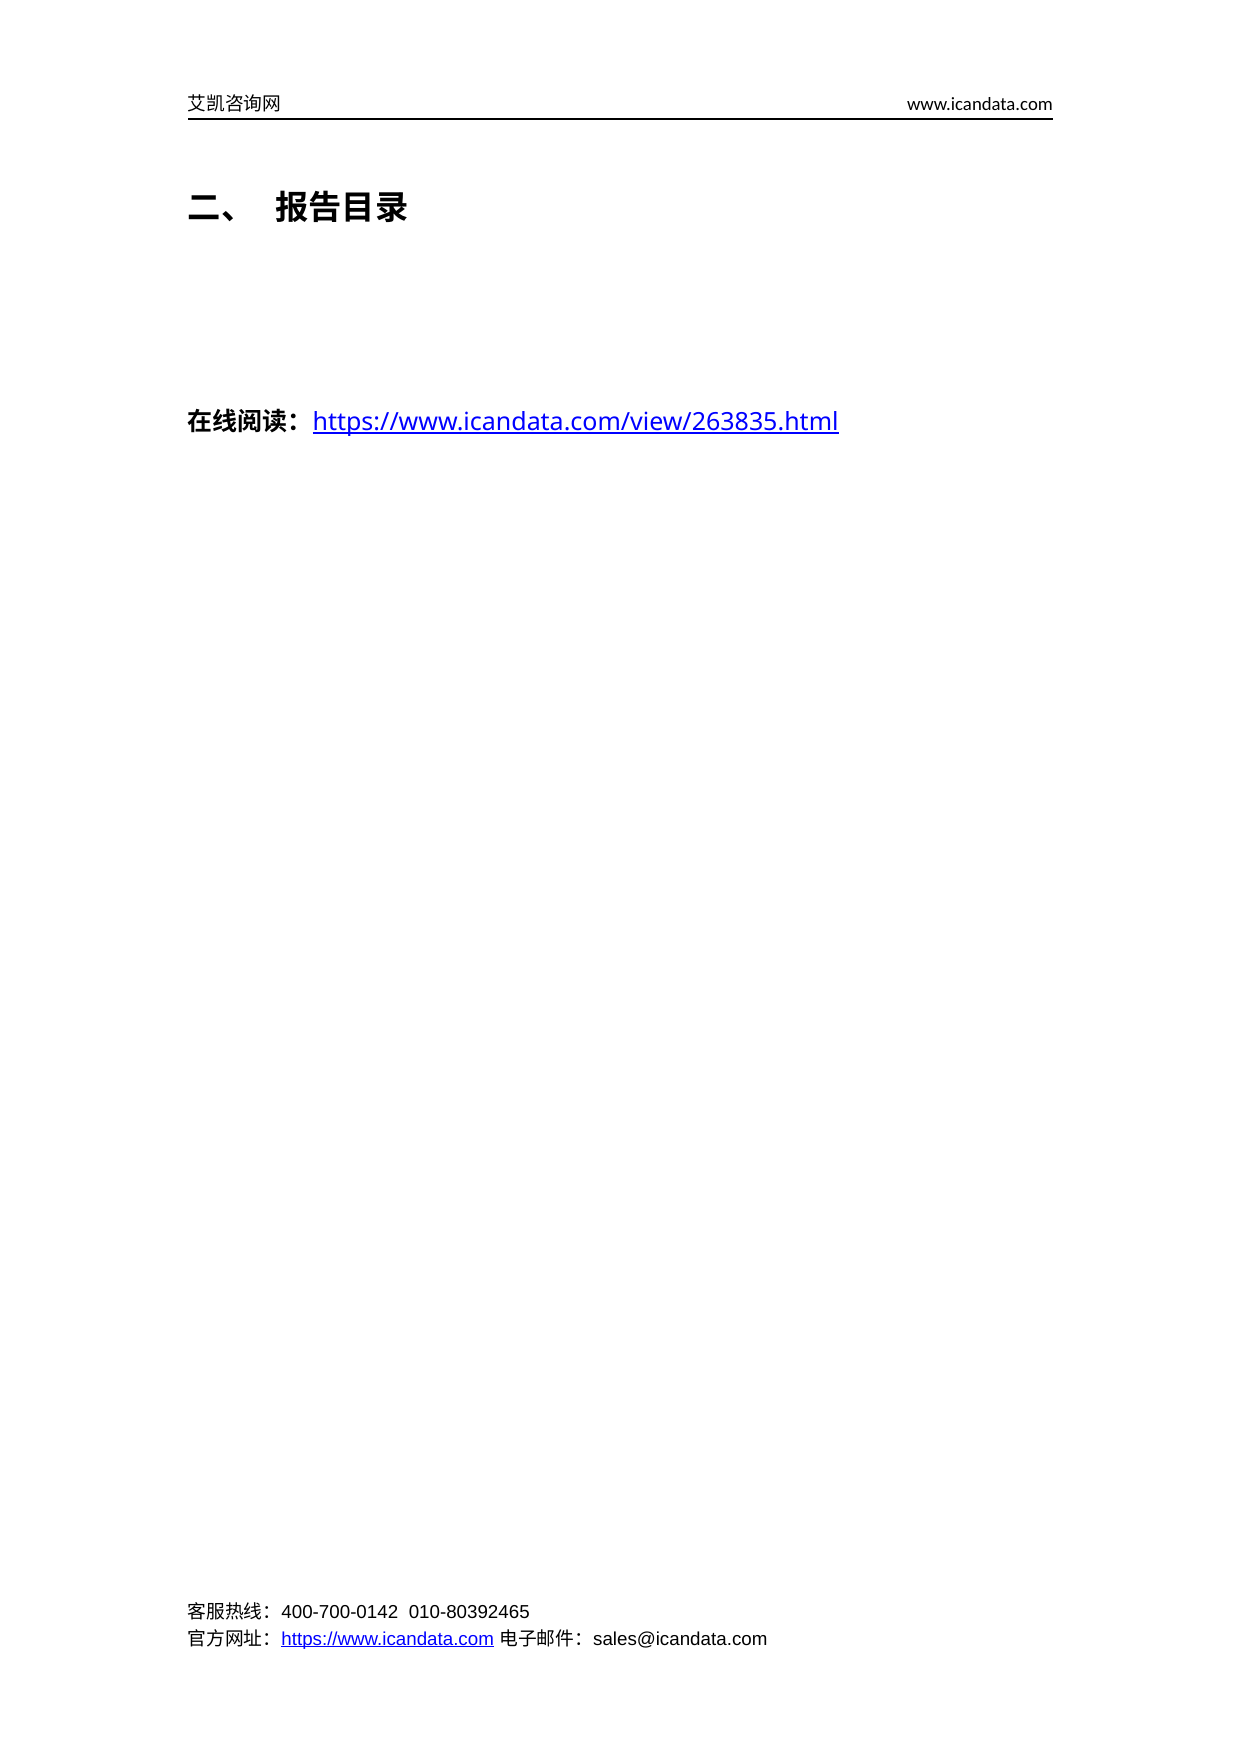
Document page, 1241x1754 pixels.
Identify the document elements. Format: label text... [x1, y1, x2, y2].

subtitle 报告目录 [187, 172, 1053, 237]
text 在线阅读：https://www.icandata.com/view/263835.html [187, 387, 1053, 452]
